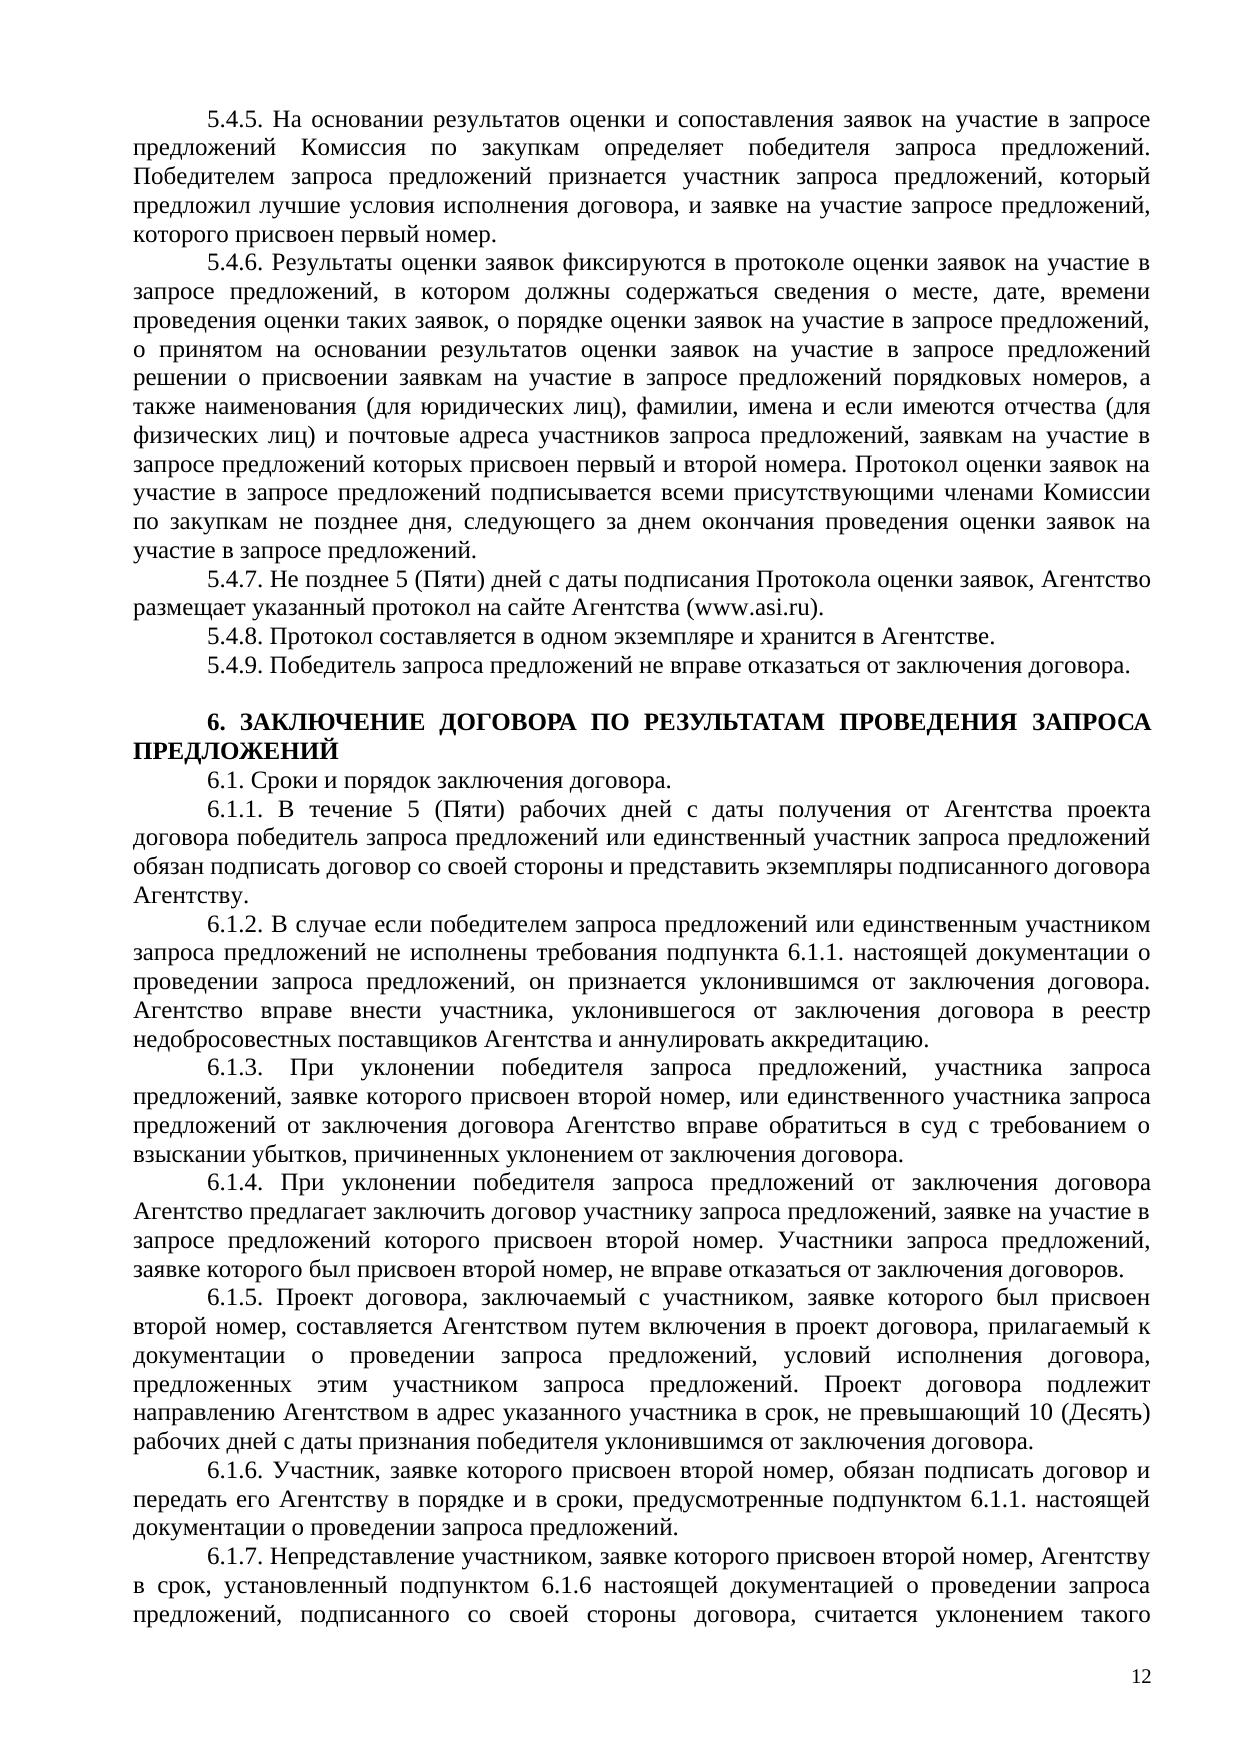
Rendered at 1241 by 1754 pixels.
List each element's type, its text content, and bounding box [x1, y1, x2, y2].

text 6.1. Сроки и порядок заключения договора. [133, 765, 1152, 794]
text 6.1.3. При уклонении победителя запроса предложений, участника запроса предложений, заявке которого присвоен второй номер, или единственного участника запроса предложений от заключения договора Агентство вправе обратиться в суд с требованием о взыскании убытков, причиненных уклонением от заключения договора. [133, 1052, 1152, 1167]
text 6.1.1. В течение 5 (Пяти) рабочих дней с даты получения от Агентства проекта договора победитель запроса предложений или единственный участник запроса предложений обязан подписать договор со своей стороны и представить экземпляры подписанного договора Агентству. [133, 794, 1152, 909]
text 5.4.5. На основании результатов оценки и сопоставления заявок на участие в запросе предложений Комиссия по закупкам определяет победителя запроса предложений. Победителем запроса предложений признается участник запроса предложений, который предложил лучшие условия исполнения договора, и заявке на участие запросе предложений, которого присвоен первый номер. [133, 104, 1152, 247]
text 5.4.9. Победитель запроса предложений не вправе отказаться от заключения договора. [133, 650, 1152, 679]
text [133, 1541, 1152, 1627]
text 5.4.8. Протокол составляется в одном экземпляре и хранится в Агентстве. [133, 621, 1152, 650]
text 6.1.4. При уклонении победителя запроса предложений от заключения договора Агентство предлагает заключить договор участнику запроса предложений, заявке на участие в запросе предложений которого присвоен второй номер. Участники запроса предложений, заявке которого был присвоен второй номер, не вправе отказаться от заключения договоров. [133, 1167, 1152, 1282]
text 6.1.5. Проект договора, заключаемый с участником, заявке которого был присвоен второй номер, составляется Агентством путем включения в проект договора, прилагаемый к документации о проведении запроса предложений, условий исполнения договора, предложенных этим участником запроса предложений. Проект договора подлежит направлению Агентством в адрес указанного участника в срок, не превышающий 10 (Десять) рабочих дней с даты признания победителя уклонившимся от заключения договора. [133, 1282, 1152, 1455]
text 6.1.2. В случае если победителем запроса предложений или единственным участником запроса предложений не исполнены требования подпункта 6.1.1. настоящей документации о проведении запроса предложений, он признается уклонившимся от заключения договора. Агентство вправе внести участника, уклонившегося от заключения договора в реестр недобросовестных поставщиков Агентства и аннулировать аккредитацию. [133, 909, 1152, 1052]
text 5.4.6. Результаты оценки заявок фиксируются в протоколе оценки заявок на участие в запросе предложений, в котором должны содержаться сведения о месте, дате, времени проведения оценки таких заявок, о порядке оценки заявок на участие в запросе предложений, о принятом на основании результатов оценки заявок на участие в запросе предложений решении о присвоении заявкам на участие в запросе предложений порядковых номеров, а также наименования (для юридических лиц), фамилии, имена и если имеются отчества (для физических лиц) и почтовые адреса участников запроса предложений, заявкам на участие в запросе предложений которых присвоен первый и второй номера. Протокол оценки заявок на участие в запросе предложений подписывается всеми присутствующими членами Комиссии по закупкам не позднее дня, следующего за днем окончания проведения оценки заявок на участие в запросе предложений. [133, 247, 1152, 564]
text 6. ЗАКЛЮЧЕНИЕ ДОГОВОРА ПО РЕЗУЛЬТАТАМ ПРОВЕДЕНИЯ ЗАПРОСА ПРЕДЛОЖЕНИЙ [133, 707, 1152, 765]
text 6.1.6. Участник, заявке которого присвоен второй номер, обязан подписать договор и передать его Агентству в порядке и в сроки, предусмотренные подпунктом 6.1.1. настоящей документации о проведении запроса предложений. [133, 1455, 1152, 1541]
text 5.4.7. Не позднее 5 (Пяти) дней с даты подписания Протокола оценки заявок, Агентство размещает указанный протокол на сайте Агентства (www.asi.ru). [133, 564, 1152, 621]
